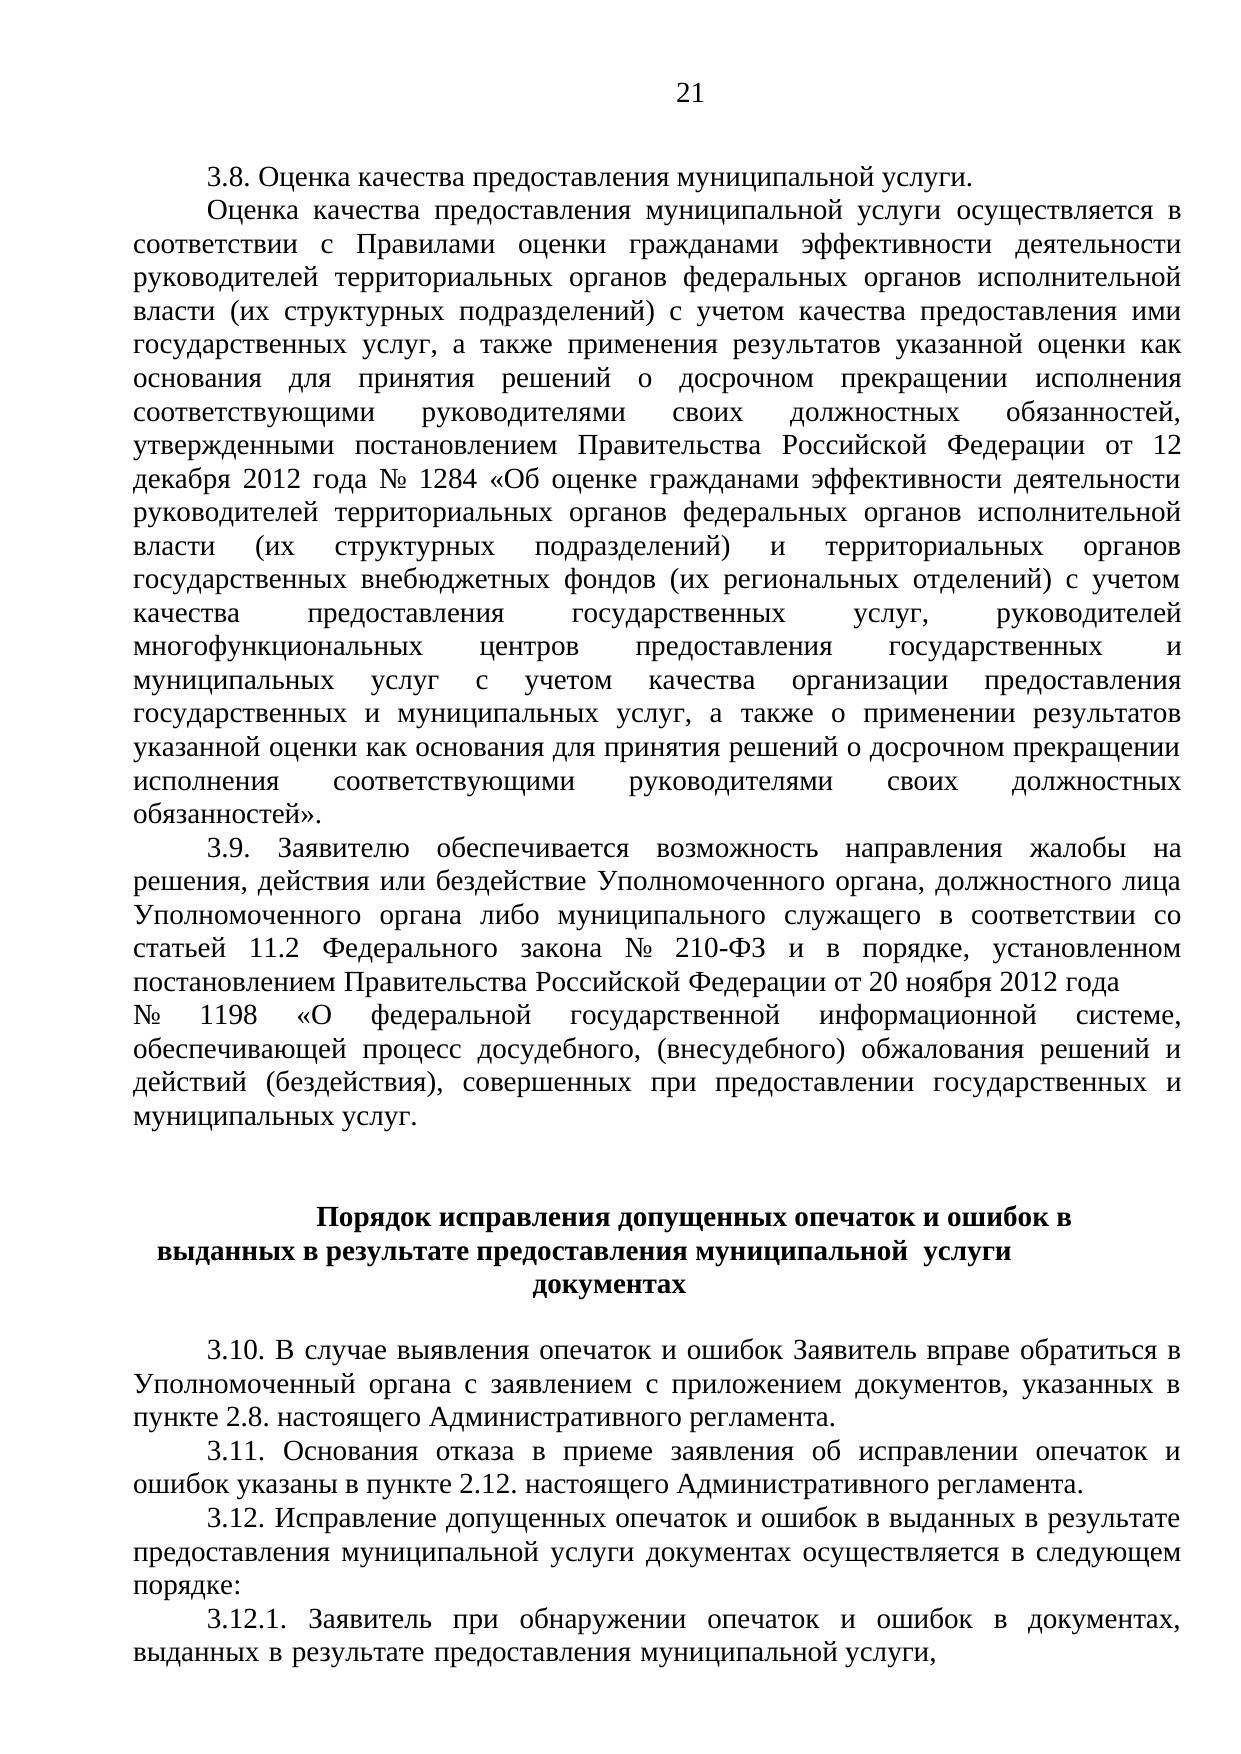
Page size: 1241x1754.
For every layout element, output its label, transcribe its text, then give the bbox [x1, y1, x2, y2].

text выданных в результате предоставления муниципальной услуги документах [157, 1233, 1159, 1300]
text Оценка качества предоставления муниципальной услуги осуществляется в соответствии с Правилами оценки гражданами эффективности деятельности руководителей территориальных органов федеральных органов исполнительной власти (их структурных подразделений) с учетом качества предоставления ими государственных услуг, а также применения результатов указанной оценки как основания для принятия решений о досрочном прекращении исполнения соответствующими руководителями своих должностных обязанностей, утвержденными постановлением Правительства Российской Федерации от 12 декабря 2012 года № 1284 «Об оценке гражданами эффективности деятельности руководителей территориальных органов федеральных органов исполнительной власти (их структурных подразделений) и территориальных органов государственных внебюджетных фондов (их региональных отделений) с учетом качества предоставления государственных услуг, руководителей многофункциональных центров предоставления государственных и муниципальных услуг с учетом качества организации предоставления государственных и муниципальных услуг, а также о применении результатов указанной оценки как основания для принятия решений о досрочном прекращении исполнения соответствующими руководителями своих должностных обязанностей». [133, 192, 1182, 830]
list Заявителю обеспечивается возможность направления жалобы на решения, действия или бездействие Уполномоченного органа, должностного лица Уполномоченного органа либо муниципального служащего в соответствии со статьей 11.2 Федерального закона № 210-ФЗ и в порядке, установленном постановлением Правительства Российской Федерации от 20 ноября 2012 года [133, 830, 1182, 997]
list В случае выявления опечаток и ошибок Заявитель вправе обратиться в Уполномоченный органа с заявлением с приложением документов, указанных в пункте 2.8. настоящего Административного регламента. [133, 1332, 1182, 1433]
list Основания отказа в приеме заявления об исправлении опечаток и ошибок указаны в пункте 2.12. настоящего Административного регламента. [133, 1433, 1181, 1500]
list Исправление допущенных опечаток и ошибок в выданных в результате предоставления муниципальной услуги документах осуществляется в следующем порядке: [133, 1500, 1181, 1601]
subtitle Порядок исправления допущенных опечаток и ошибок в [316, 1199, 1205, 1233]
list Оценка качества предоставления муниципальной услуги. [207, 159, 1205, 192]
list Заявитель при обнаружении опечаток и ошибок в документах, выданных в результате предоставления муниципальной услуги, [133, 1601, 1181, 1668]
text № 1198 «О федеральной государственной информационной системе, обеспечивающей процесс досудебного, (внесудебного) обжалования решений и действий (бездействия), совершенных при предоставлении государственных и муниципальных услуг. [133, 997, 1181, 1132]
